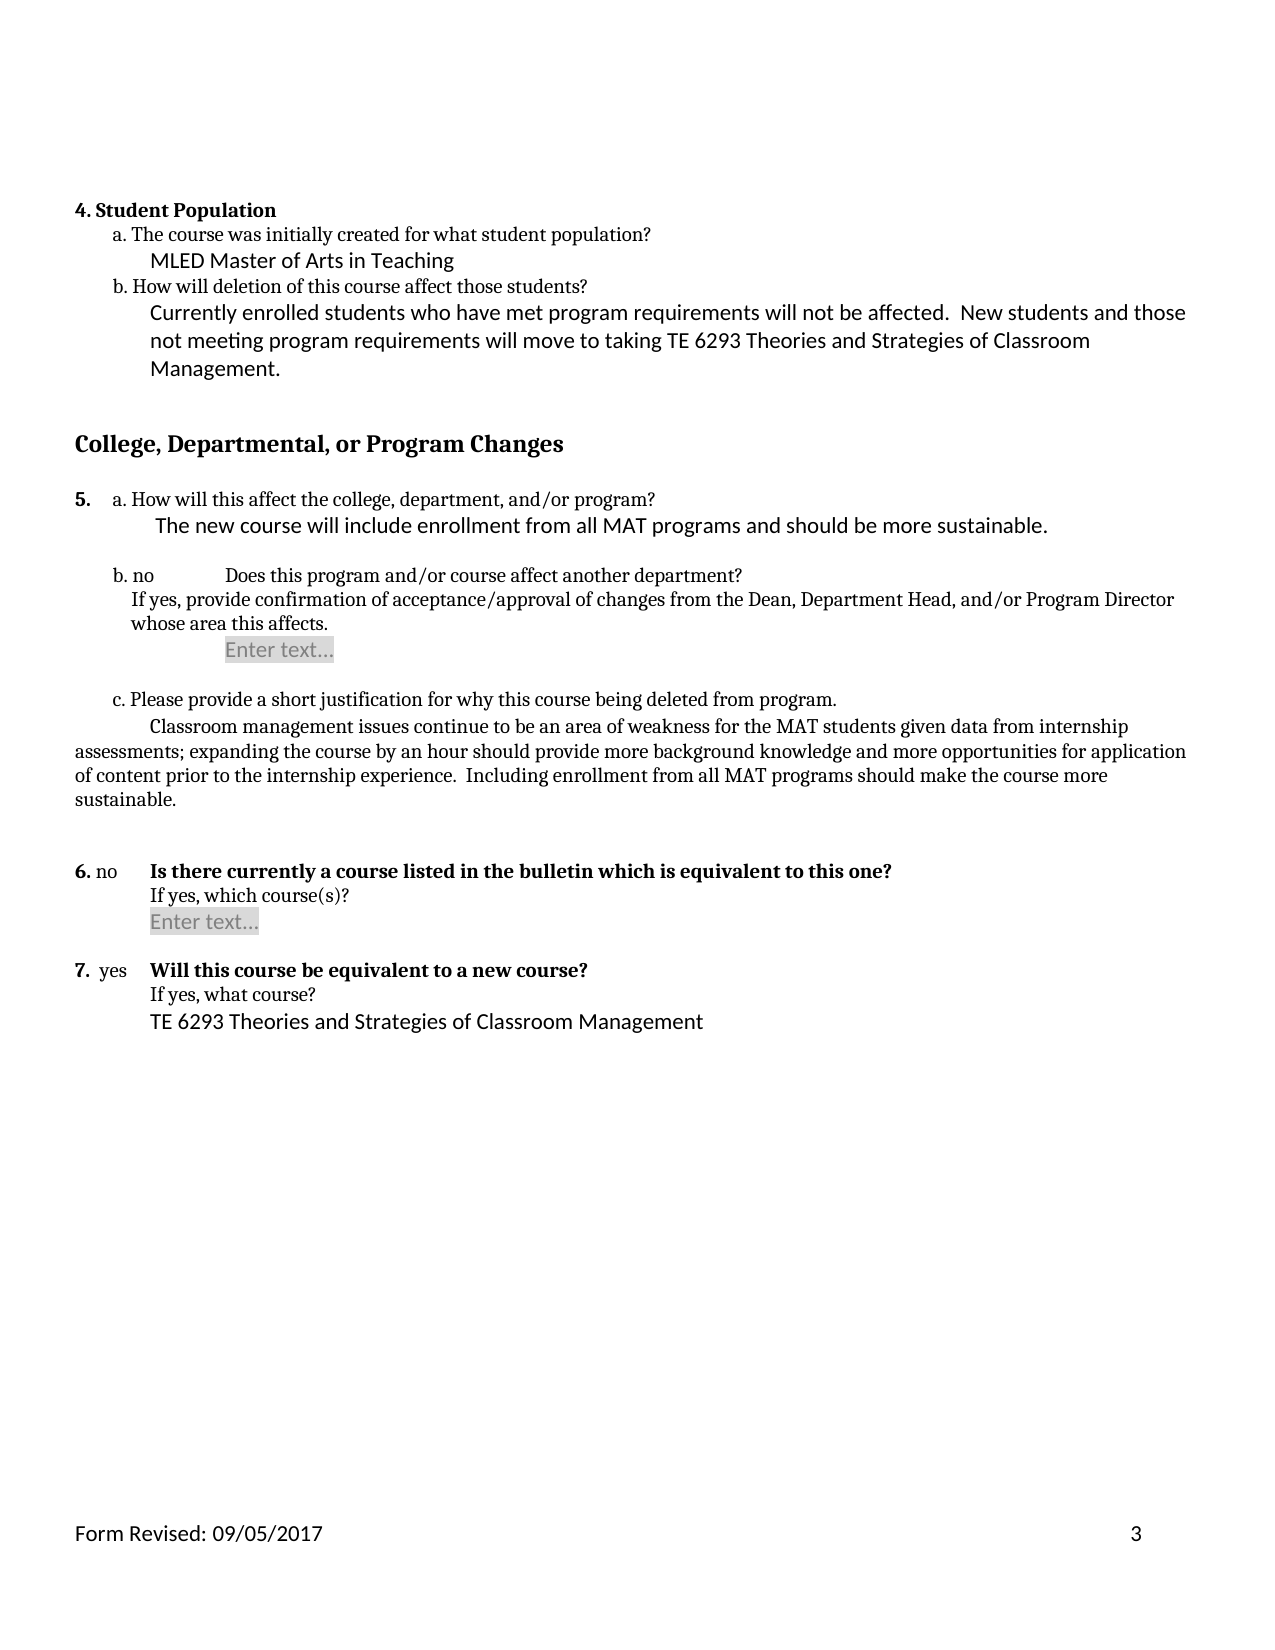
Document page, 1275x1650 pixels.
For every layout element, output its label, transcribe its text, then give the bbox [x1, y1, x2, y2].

text If yes, what course? [150, 983, 1200, 1007]
text c. Please provide a short justification for why this course being deleted from program. [75, 687, 1200, 711]
text If yes, which course(s)? [150, 883, 1200, 907]
text b. How will deletion of this course affect those students? [112, 274, 1200, 298]
text If yes, provide confirmation of acceptance/approval of changes from the Dean, Department Head, and/or Program Director whose area this affects. [131, 588, 1200, 636]
text a. The course was initially created for what student population? [112, 222, 1200, 246]
text 5. a. How will this affect the college, department, and/or program? [75, 488, 1200, 512]
text b. Does this program and/or course affect another department? [112, 564, 1200, 588]
text 7. Will this course be equivalent to a new course? [75, 959, 1200, 983]
text 4. Student Population [75, 198, 1200, 222]
text 6. Is there currently a course listed in the bulletin which is equivalent to this one? [75, 859, 1200, 883]
text College, Departmental, or Program Changes [75, 430, 1200, 459]
